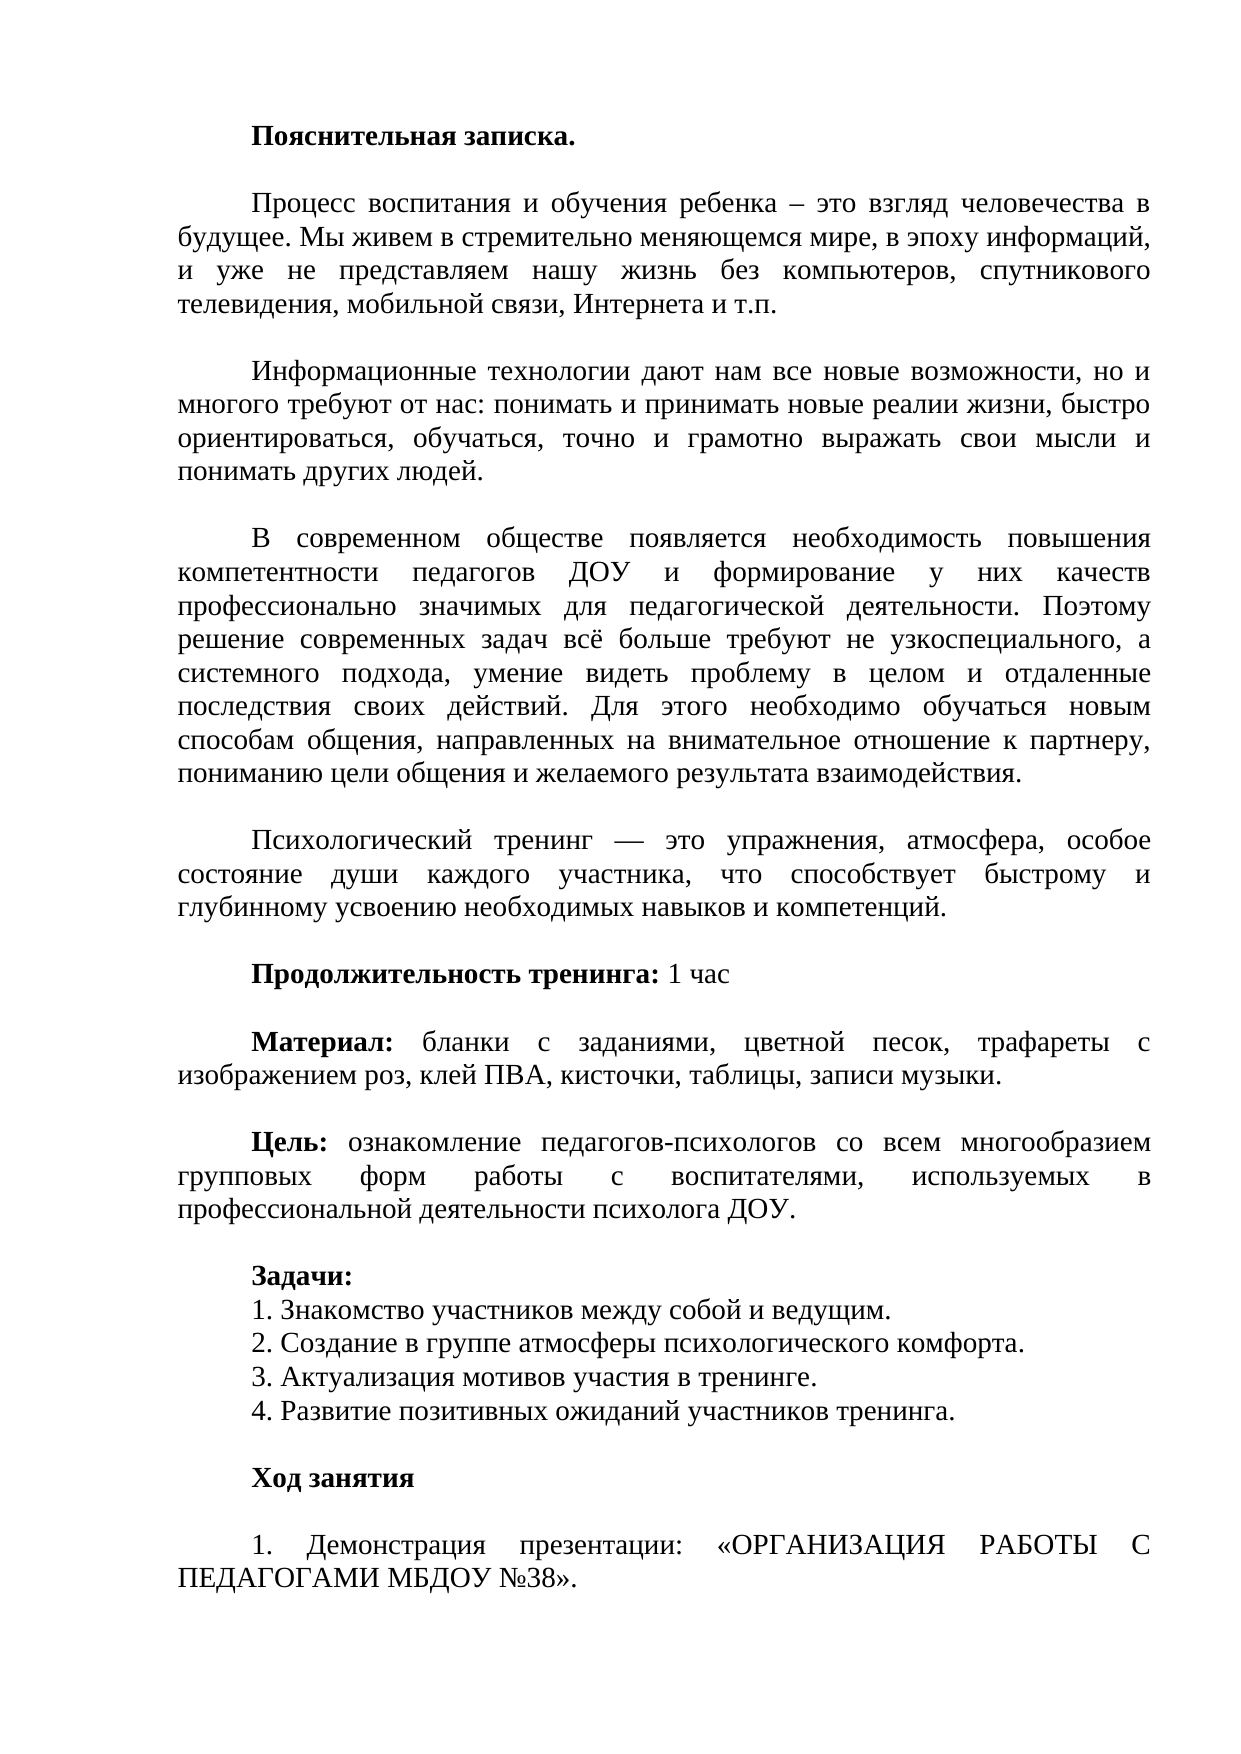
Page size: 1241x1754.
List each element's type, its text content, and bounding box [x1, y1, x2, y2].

text Пояснительная записка. [177, 118, 1152, 152]
text Материал: бланки с заданиями, цветной песок, трафареты с изображением роз, клей ПВА, кисточки, таблицы, записи музыки. [177, 1024, 1152, 1091]
text Процесс воспитания и обучения ребенка – это взгляд человечества в будущее. Мы живем в стремительно меняющемся мире, в эпоху информаций, и уже не представляем нашу жизнь без компьютеров, спутникового телевидения, мобильной связи, Интернета и т.п. [177, 185, 1152, 319]
text Ход занятия [177, 1460, 1152, 1493]
text Цель: ознакомление педагогов-психологов со всем многообразием групповых форм работы с воспитателями, используемых в профессиональной деятельности психолога ДОУ. [177, 1124, 1152, 1225]
text 1. Демонстрация презентации: «ОРГАНИЗАЦИЯ РАБОТЫ С ПЕДАГОГАМИ МБДОУ №38». [177, 1527, 1152, 1594]
text Продолжительность тренинга: 1 час [177, 957, 1152, 990]
text Психологический тренинг — это упражнения, атмосфера, особое состояние души каждого участника, что способствует быстрому и глубинному усвоению необходимых навыков и компетенций. [177, 822, 1152, 923]
text 2. Создание в группе атмосферы психологического комфорта. [177, 1326, 1152, 1359]
text Информационные технологии дают нам все новые возможности, но и многого требуют от нас: понимать и принимать новые реалии жизни, быстро ориентироваться, обучаться, точно и грамотно выражать свои мысли и понимать других людей. [177, 353, 1152, 487]
text 3. Актуализация мотивов участия в тренинге. [177, 1359, 1152, 1393]
text В современном обществе появляется необходимость повышения компетентности педагогов ДОУ и формирование у них качеств профессионально значимых для педагогической деятельности. Поэтому решение современных задач всё больше требуют не узкоспециального, а системного подхода, умение видеть проблему в целом и отдаленные последствия своих действий. Для этого необходимо обучаться новым способам общения, направленных на внимательное отношение к партнеру, пониманию цели общения и желаемого результата взаимодействия. [177, 521, 1152, 789]
text Задачи: [177, 1258, 1152, 1292]
text 4. Развитие позитивных ожиданий участников тренинга. [177, 1393, 1152, 1426]
text 1. Знакомство участников между собой и ведущим. [177, 1292, 1152, 1326]
